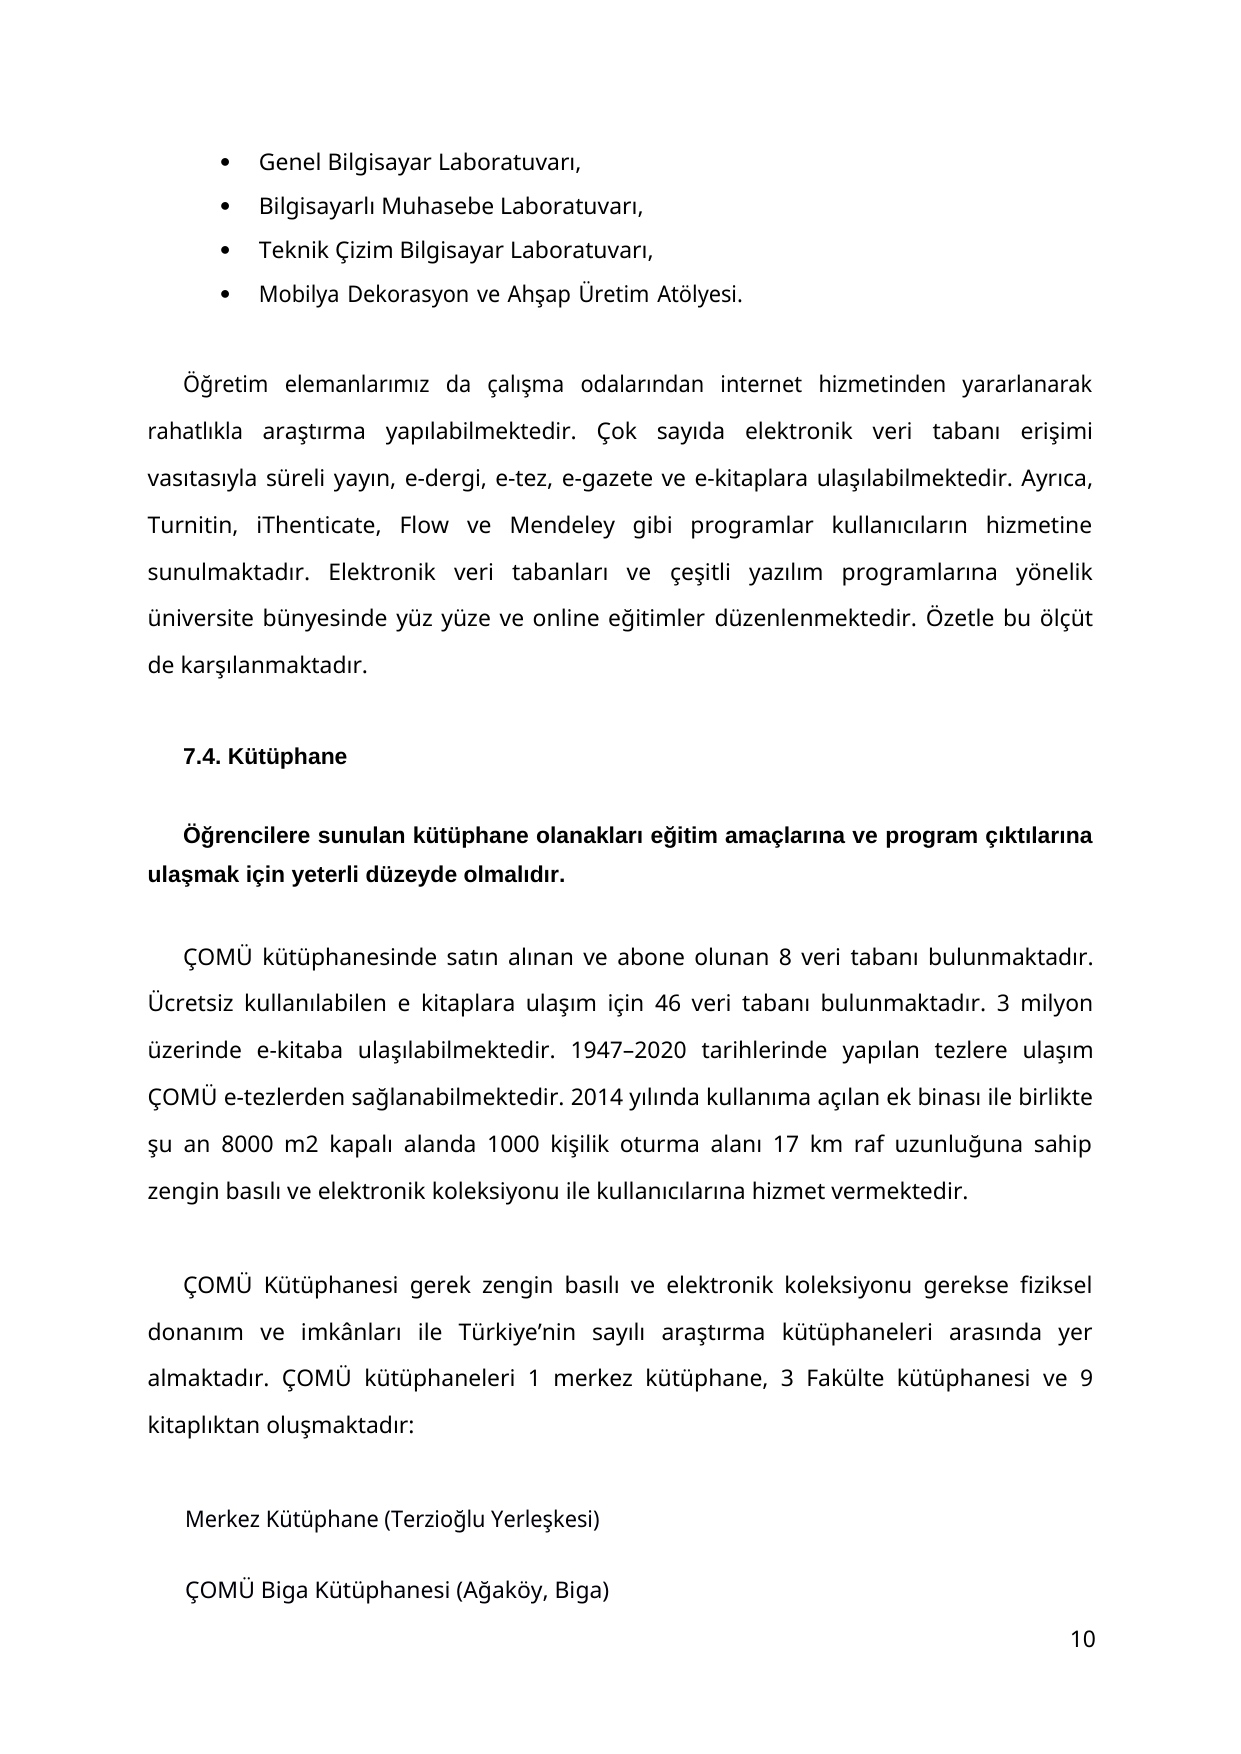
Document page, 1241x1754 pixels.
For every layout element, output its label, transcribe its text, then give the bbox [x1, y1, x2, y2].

subtitle Kütüphane [183, 743, 1169, 769]
list Bilgisayarlı Muhasebe Laboratuvarı, [221, 190, 1169, 221]
text ÇOMÜ Kütüphanesi gerek zengin basılı ve elektronik koleksiyonu gerekse fiziksel donanım ve imkânları ile Türkiye’nin sayılı araştırma kütüphaneleri arasında yer almaktadır. ÇOMÜ kütüphaneleri 1 merkez kütüphane, 3 Fakülte kütüphanesi ve 9 kitaplıktan oluşmaktadır: [147, 1268, 1093, 1440]
list Genel Bilgisayar Laboratuvarı, [221, 146, 1169, 177]
text Öğretim elemanlarımız da çalışma odalarından internet hizmetinden yararlanarak rahatlıkla araştırma yapılabilmektedir. Çok sayıda elektronik veri tabanı erişimi vasıtasıyla süreli yayın, e-dergi, e-tez, e-gazete ve e-kitaplara ulaşılabilmektedir. Ayrıca, Turnitin, iThenticate, Flow ve Mendeley gibi programlar kullanıcıların hizmetine sunulmaktadır. Elektronik veri tabanları ve çeşitli yazılım programlarına yönelik üniversite bünyesinde yüz yüze ve online eğitimler düzenlenmektedir. Özetle bu ölçüt de karşılanmaktadır. [147, 368, 1093, 681]
list Teknik Çizim Bilgisayar Laboratuvarı, [221, 234, 1169, 265]
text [185, 1503, 665, 1605]
list Mobilya Dekorasyon ve Ahşap Üretim Atölyesi. [221, 278, 1169, 309]
text Öğrencilere sunulan kütüphane olanakları eğitim amaçlarına ve program çıktılarına ulaşmak için yeterli düzeyde olmalıdır. [147, 822, 1093, 888]
text ÇOMÜ kütüphanesinde satın alınan ve abone olunan 8 veri tabanı bulunmaktadır. Ücretsiz kullanılabilen e kitaplara ulaşım için 46 veri tabanı bulunmaktadır. 3 milyon üzerinde e-kitaba ulaşılabilmektedir. 1947–2020 tarihlerinde yapılan tezlere ulaşım ÇOMÜ e-tezlerden sağlanabilmektedir. 2014 yılında kullanıma açılan ek binası ile birlikte şu an 8000 m2 kapalı alanda 1000 kişilik oturma alanı 17 km raf uzunluğuna sahip zengin basılı ve elektronik koleksiyonu ile kullanıcılarına hizmet vermektedir. [147, 940, 1093, 1206]
